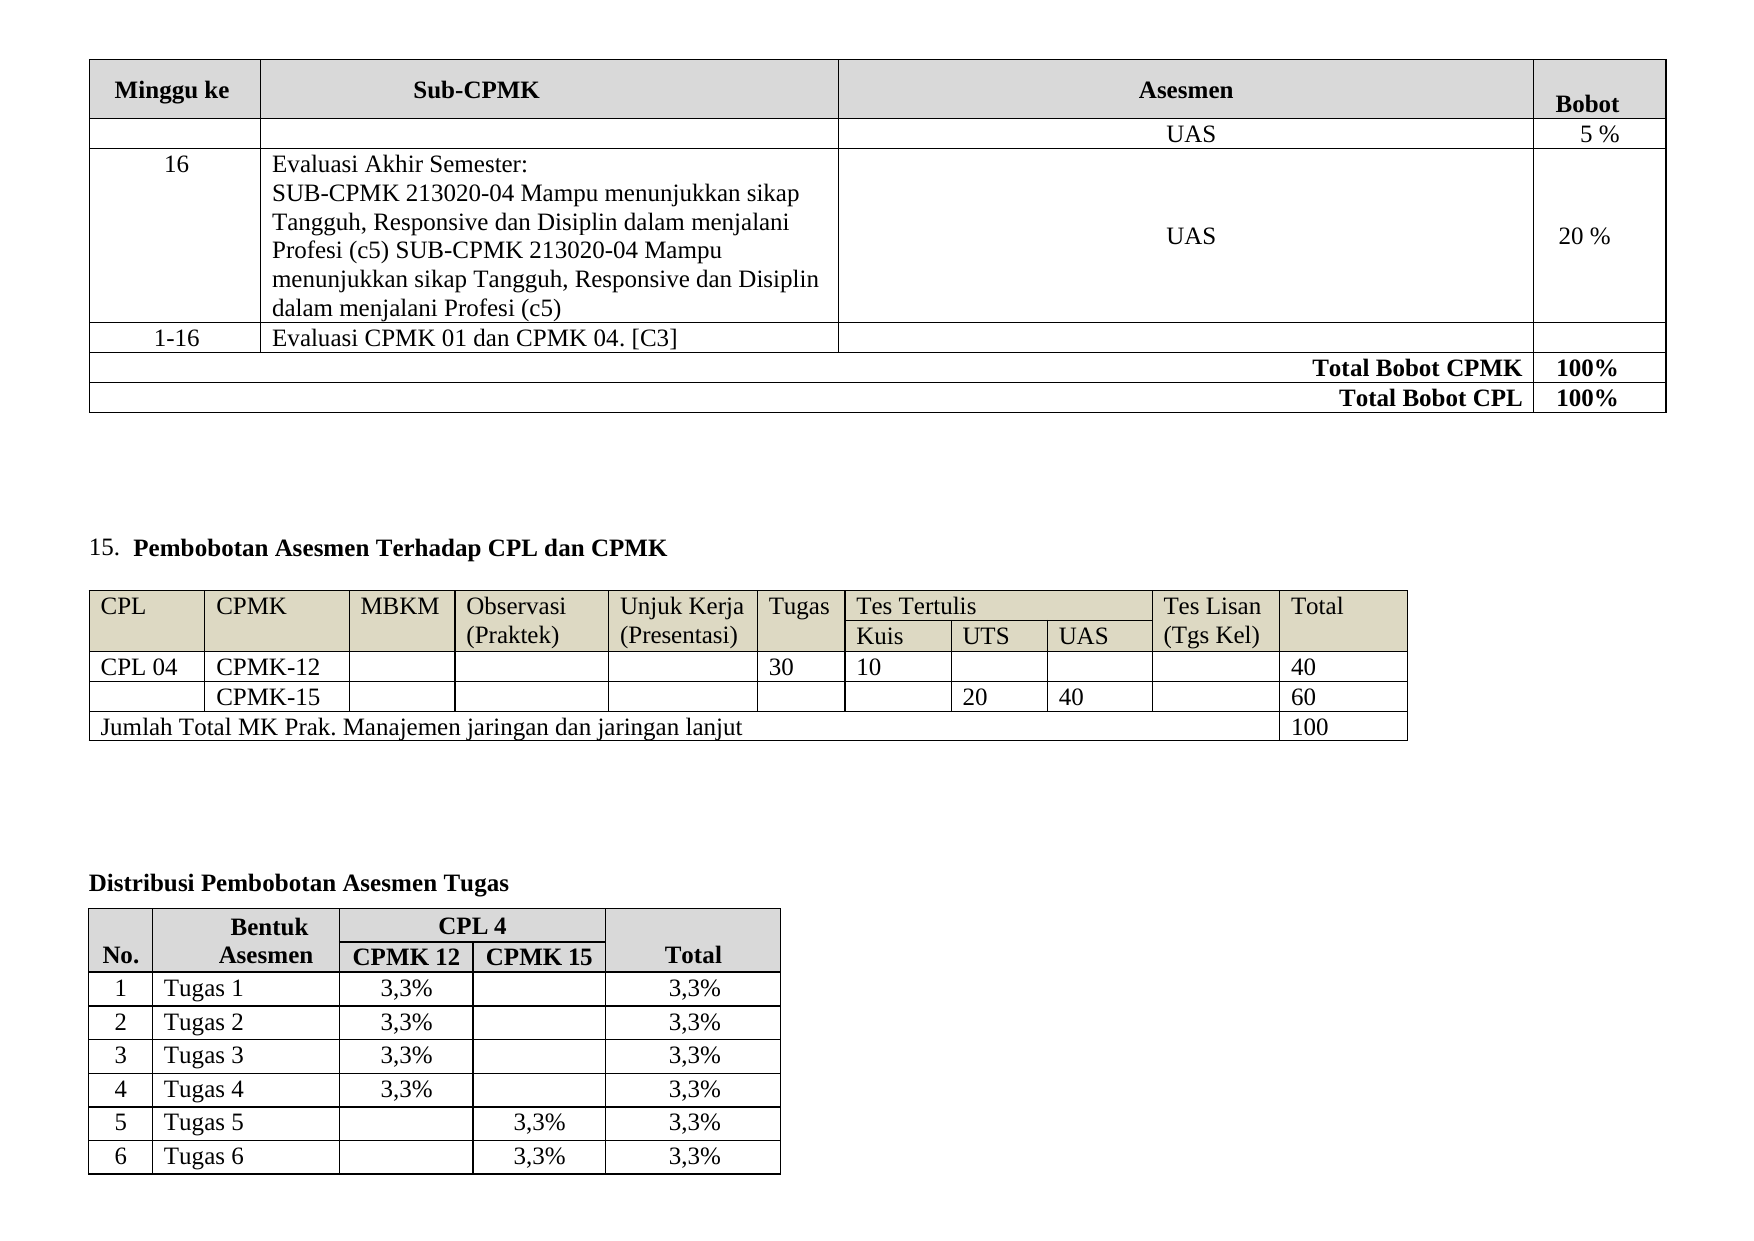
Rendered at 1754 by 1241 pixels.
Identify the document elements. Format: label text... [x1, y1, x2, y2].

table_cell 3,3% [340, 1074, 472, 1106]
table_header Total [606, 909, 780, 971]
table_cell 3,3% [474, 1108, 605, 1140]
table_cell 10 [846, 652, 951, 681]
table_cell Tugas 6 [153, 1141, 339, 1173]
table_cell 6 [89, 1141, 152, 1173]
table_cell Evaluasi CPMK 01 dan CPMK 04. [C3] [261, 323, 838, 352]
table_cell [758, 682, 844, 711]
table_header Total [1280, 591, 1407, 651]
table_cell [839, 323, 1533, 352]
table_cell 20 % [1534, 149, 1665, 322]
table_cell Tugas 4 [153, 1074, 339, 1106]
table_cell [456, 682, 608, 711]
table_header CPL [90, 591, 204, 651]
table_cell [474, 1040, 605, 1073]
table_cell 3,3% [340, 1040, 472, 1073]
table_cell Tugas 3 [153, 1040, 339, 1073]
table_cell 3,3% [606, 1074, 780, 1106]
table_cell 100 [1280, 712, 1407, 740]
table_cell CPMK-12 [205, 652, 349, 681]
table_header No. [89, 909, 152, 971]
table_cell [340, 1108, 472, 1140]
table_cell CPMK 12 [340, 943, 472, 971]
table_cell [90, 682, 204, 711]
table_cell CPMK 15 [474, 943, 605, 971]
table_header Bobot [1534, 60, 1665, 118]
list Pembobotan Asesmen Terhadap CPL dan CPMK [89, 534, 1665, 561]
table_cell [952, 652, 1047, 681]
table_cell Tugas 1 [153, 973, 339, 1005]
table_cell 1 [89, 973, 152, 1005]
table_cell CPMK-15 [205, 682, 349, 711]
table_header Asesmen [839, 60, 1533, 118]
table_cell UAS [839, 149, 1533, 322]
table_header Tes Lisan (Tgs Kel) [1153, 591, 1279, 651]
text Distribusi Pembobotan Asesmen Tugas [89, 868, 1665, 897]
table_header MBKM [350, 591, 454, 651]
table_cell 3,3% [474, 1141, 605, 1173]
table_cell Total Bobot CPMK [90, 353, 1533, 382]
table_cell 5 % [1534, 119, 1665, 148]
table_cell [1534, 323, 1665, 352]
table_cell Kuis [846, 621, 951, 651]
table_cell 3,3% [606, 1108, 780, 1140]
table_cell 15 [90, 119, 260, 148]
table_cell 40 [1048, 682, 1152, 711]
table_cell 30 [758, 652, 844, 681]
table_header Tugas [758, 591, 844, 651]
table_cell UTS [952, 621, 1047, 651]
table_header CPL 4 [340, 909, 605, 941]
table_cell [609, 682, 757, 711]
table_cell [474, 1007, 605, 1039]
table_cell Total Bobot CPL [90, 383, 1533, 412]
table_cell 2 [89, 1007, 152, 1039]
table_cell Tugas 2 [153, 1007, 339, 1039]
table_cell [846, 682, 951, 711]
table_cell 3,3% [340, 1007, 472, 1039]
table_cell 20 [952, 682, 1047, 711]
table_cell 3,3% [340, 973, 472, 1005]
table_cell Evaluasi Akhir Semester: SUB-CPMK 213020-04 Mampu menunjukkan sikap Tangguh, Responsive dan Disiplin dalam menjalani Profesi (c5) SUB-CPMK 213020-04 Mampu menunjukkan sikap Tangguh, Responsive dan Disiplin dalam menjalani Profesi (c5) [261, 149, 838, 322]
table_cell [1048, 652, 1152, 681]
table_cell 4 [89, 1074, 152, 1106]
table_cell 3,3% [606, 1141, 780, 1173]
table_header Observasi (Praktek) [456, 591, 608, 651]
table_cell 1-16 [90, 323, 260, 352]
table_header CPMK [205, 591, 349, 651]
table_cell [340, 1141, 472, 1173]
table_cell 3,3% [606, 1040, 780, 1073]
table_cell [350, 682, 454, 711]
table_cell 3,3% [606, 1007, 780, 1039]
table_cell [474, 1074, 605, 1106]
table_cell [261, 119, 838, 148]
table_header Unjuk Kerja (Presentasi) [609, 591, 757, 651]
table_cell 3,3% [606, 973, 780, 1005]
table_cell 40 [1280, 652, 1407, 681]
table_cell [1153, 652, 1279, 681]
table_header Minggu ke [90, 60, 260, 118]
table_cell 3 [89, 1040, 152, 1073]
table_cell [609, 652, 757, 681]
table_cell 60 [1280, 682, 1407, 711]
table_header Bentuk Asesmen [153, 909, 339, 971]
table_cell Jumlah Total MK Prak. Manajemen jaringan dan jaringan lanjut [90, 712, 1279, 740]
table_cell [1153, 682, 1279, 711]
table_cell [474, 973, 605, 1005]
table_cell [350, 652, 454, 681]
table_cell 100% [1534, 353, 1665, 382]
table_cell Tugas 5 [153, 1108, 339, 1140]
table_cell 16 [90, 149, 260, 322]
table_cell UAS [839, 119, 1533, 148]
table_cell UAS [1048, 621, 1152, 651]
table_cell 5 [89, 1108, 152, 1140]
table_header Sub-CPMK [261, 60, 838, 118]
table_cell CPL 04 [90, 652, 204, 681]
table_cell 100% [1534, 383, 1665, 412]
table_cell [456, 652, 608, 681]
table_header Tes Tertulis [846, 591, 1152, 620]
